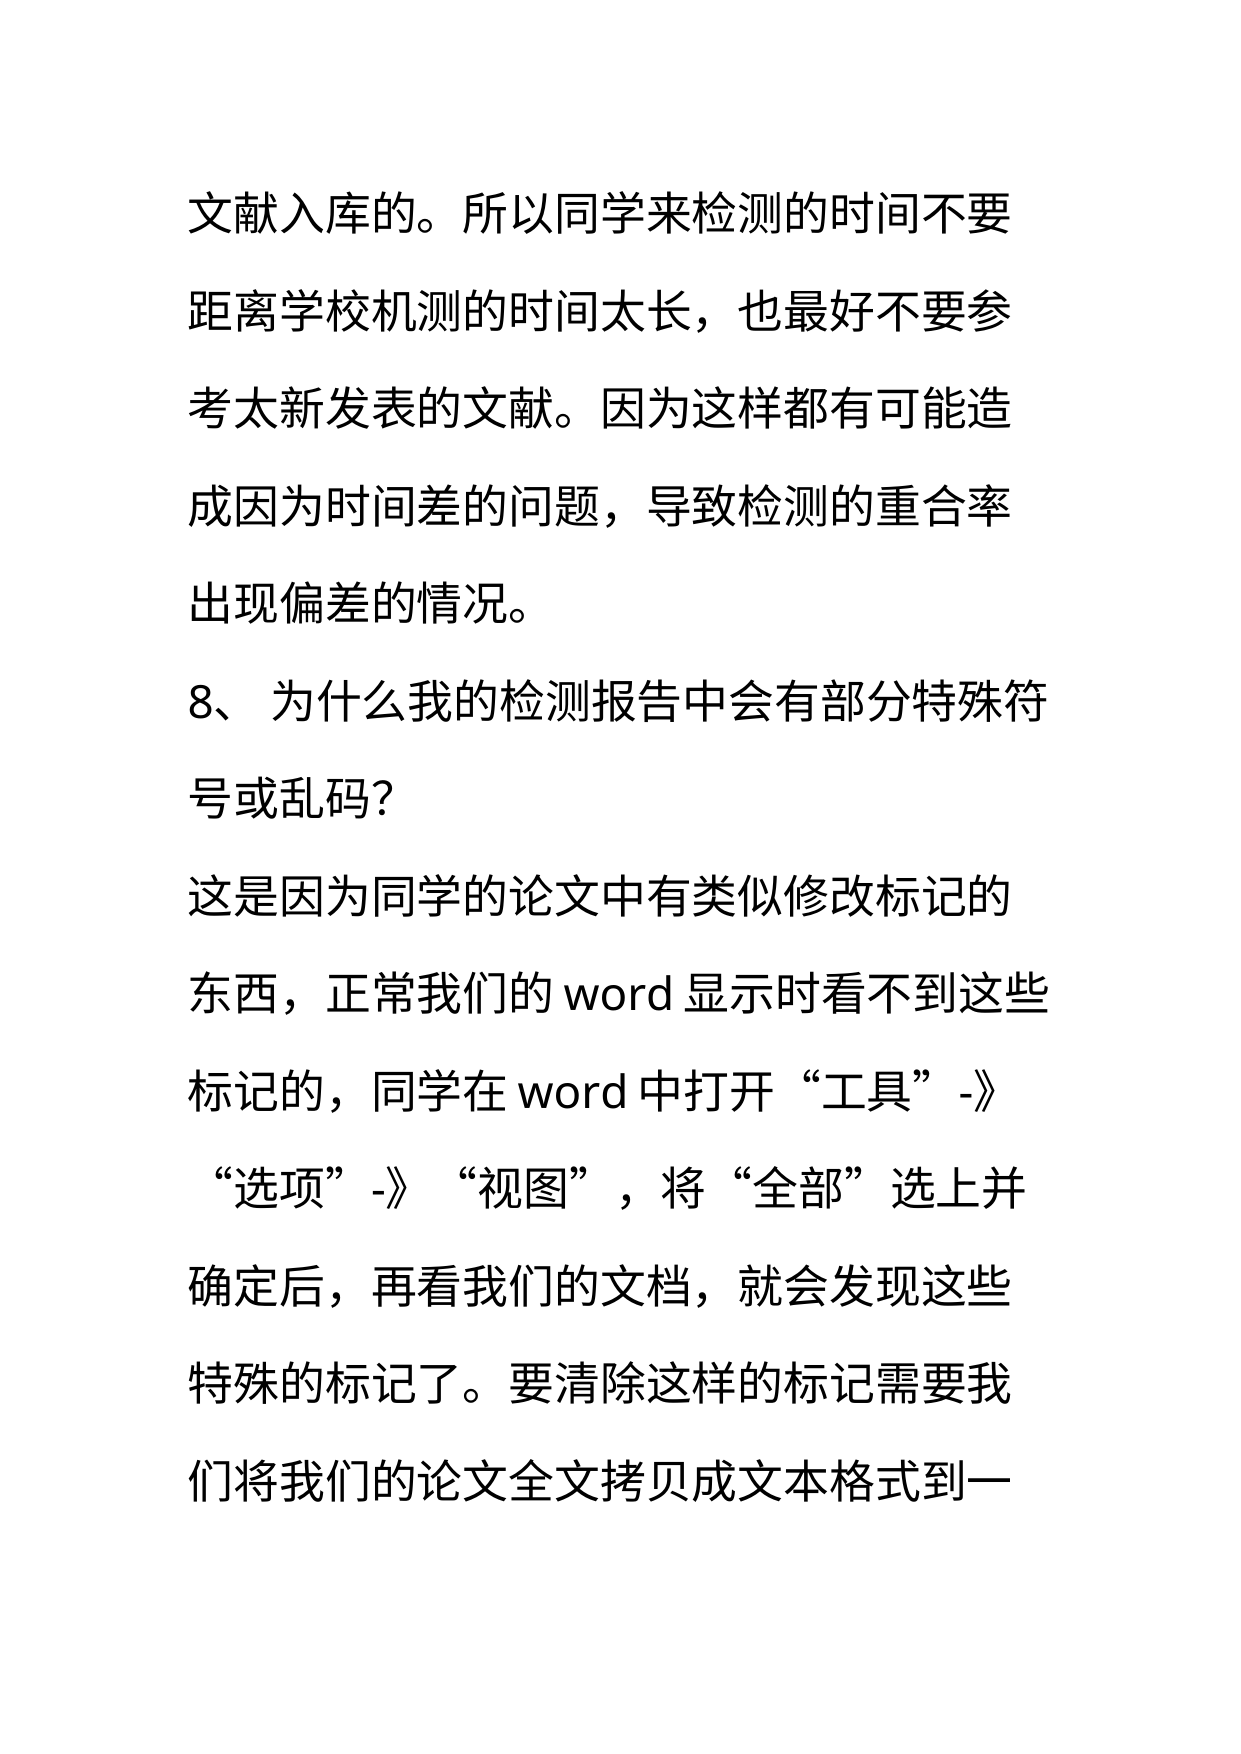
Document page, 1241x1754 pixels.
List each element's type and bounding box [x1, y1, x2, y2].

text [187, 162, 1053, 844]
text [187, 844, 1053, 1527]
